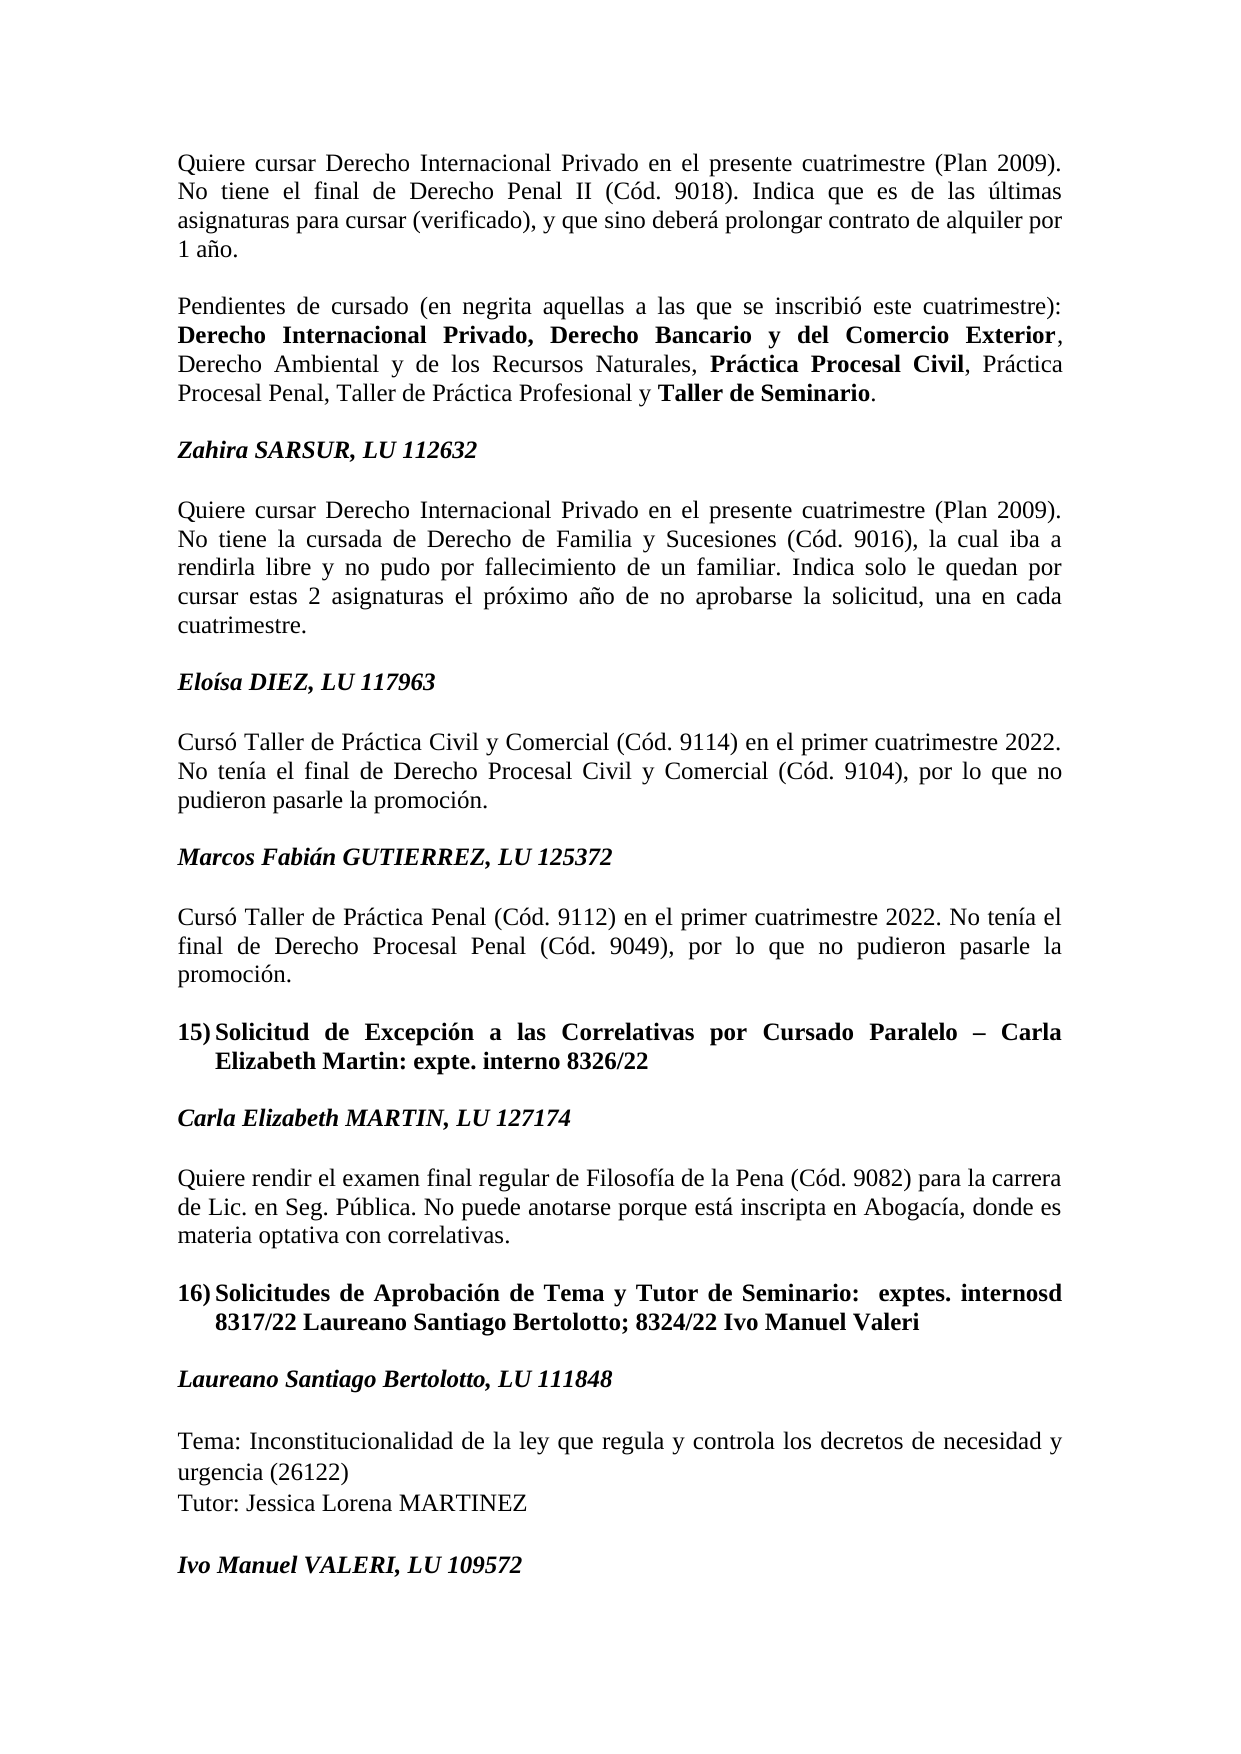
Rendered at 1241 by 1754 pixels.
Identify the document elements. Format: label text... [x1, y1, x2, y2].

text Pendientes de cursado (en negrita aquellas a las que se inscribió este cuatrimestre): Derecho Internacional Privado, Derecho Bancario y del Comercio Exterior, Derecho Ambiental y de los Recursos Naturales, Práctica Procesal Civil, Práctica Procesal Penal, Taller de Práctica Profesional y Taller de Seminario. [177, 291, 1063, 406]
text Carla Elizabeth MARTIN, LU 127174 [177, 1103, 1063, 1132]
text Marcos Fabián GUTIERREZ, LU 125372 [177, 842, 1063, 871]
text Quiere cursar Derecho Internacional Privado en el presente cuatrimestre (Plan 2009). No tiene la cursada de Derecho de Familia y Sucesiones (Cód. 9016), la cual iba a rendirla libre y no pudo por fallecimiento de un familiar. Indica solo le quedan por cursar estas 2 asignaturas el próximo año de no aprobarse la solicitud, una en cada cuatrimestre. [177, 495, 1063, 639]
list Solicitudes de Aprobación de Tema y Tutor de Seminario: exptes. internosd 8317/22 Laureano Santiago Bertolotto; 8324/22 Ivo Manuel Valeri [177, 1278, 1063, 1336]
text Zahira SARSUR, LU 112632 [177, 435, 1063, 464]
text Cursó Taller de Práctica Civil y Comercial (Cód. 9114) en el primer cuatrimestre 2022. No tenía el final de Derecho Procesal Civil y Comercial (Cód. 9104), por lo que no pudieron pasarle la promoción. [177, 727, 1063, 813]
text Cursó Taller de Práctica Penal (Cód. 9112) en el primer cuatrimestre 2022. No tenía el final de Derecho Procesal Penal (Cód. 9049), por lo que no pudieron pasarle la promoción. [177, 902, 1063, 988]
text Tema: Inconstitucionalidad de la ley que regula y controla los decretos de necesidad y urgencia (26122) [177, 1426, 1063, 1486]
text Tutor: Jessica Lorena MARTINEZ [177, 1488, 1063, 1517]
text Quiere cursar Derecho Internacional Privado en el presente cuatrimestre (Plan 2009). No tiene el final de Derecho Penal II (Cód. 9018). Indica que es de las últimas asignaturas para cursar (verificado), y que sino deberá prolongar contrato de alquiler por 1 año. [177, 148, 1063, 263]
text Laureano Santiago Bertolotto, LU 111848 [177, 1364, 1063, 1393]
text Eloísa DIEZ, LU 117963 [177, 667, 1063, 696]
text Ivo Manuel VALERI, LU 109572 [177, 1551, 1063, 1579]
list Solicitud de Excepción a las Correlativas por Cursado Paralelo – Carla Elizabeth Martin: expte. interno 8326/22 [177, 1017, 1063, 1074]
text Quiere rendir el examen final regular de Filosofía de la Pena (Cód. 9082) para la carrera de Lic. en Seg. Pública. No puede anotarse porque está inscripta en Abogacía, donde es materia optativa con correlativas. [177, 1163, 1063, 1249]
